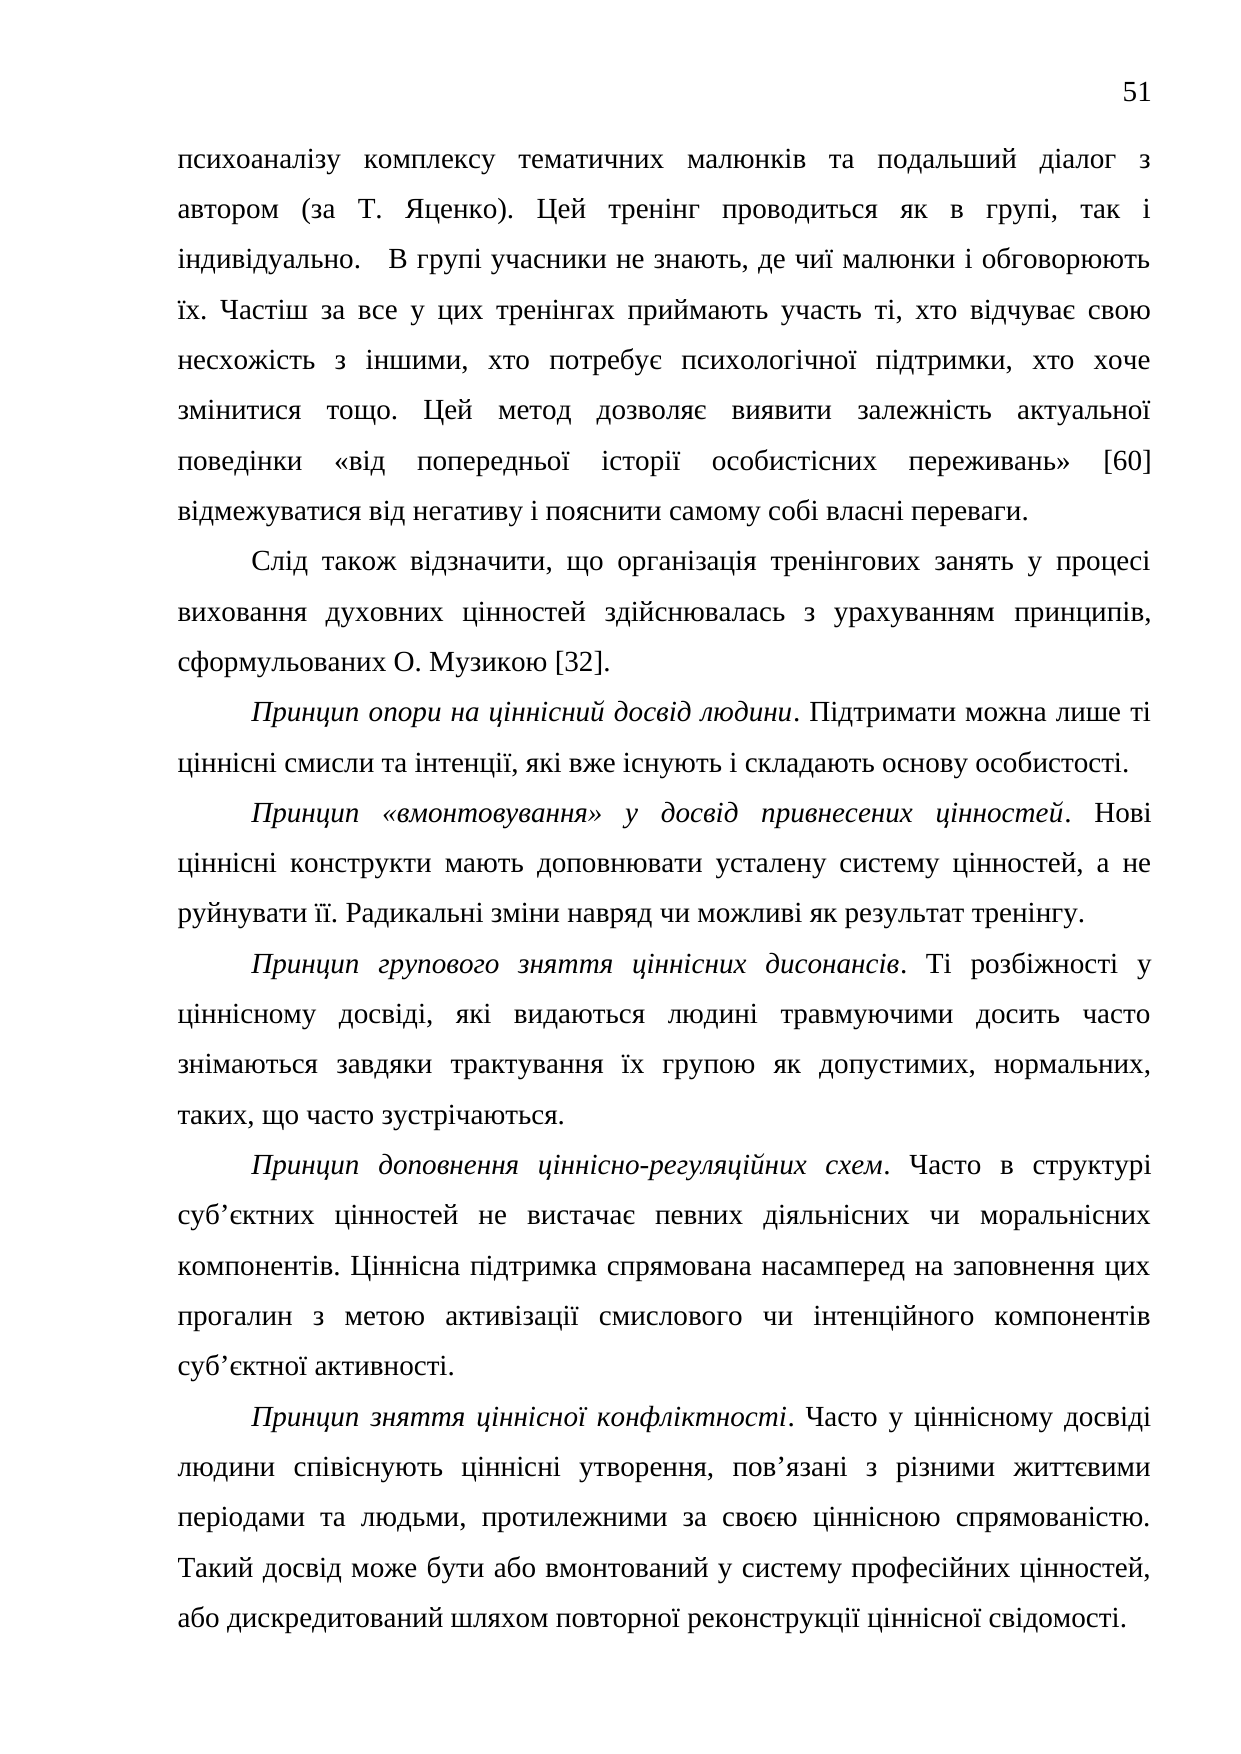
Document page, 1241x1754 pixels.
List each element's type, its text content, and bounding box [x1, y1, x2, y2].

text Принцип групового зняття ціннісних дисонансів. Ті розбіжності у ціннісному досвіді, які видаються людині травмуючими досить часто знімаються завдяки трактування їх групою як допустимих, нормальних, таких, що часто зустрічаються. [177, 946, 1152, 1130]
text Принцип «вмонтовування» у досвід привнесених цінностей. Нові ціннісні конструкти мають доповнювати усталену систему цінностей, а не руйнувати її. Радикальні зміни навряд чи можливі як результат тренінгу. [177, 795, 1152, 929]
text Принцип доповнення ціннісно-регуляційних схем. Часто в структурі суб’єктних цінностей не вистачає певних діяльнісних чи моральнісних компонентів. Ціннісна підтримка спрямована насамперед на заповнення цих прогалин з метою активізації смислового чи інтенційного компонентів суб’єктної активності. [177, 1147, 1152, 1382]
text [177, 141, 1152, 527]
text Принцип зняття ціннісної конфліктності. Часто у ціннісному досвіді людини співіснують ціннісні утворення, пов’язані з різними життєвими періодами та людьми, протилежними за своєю ціннісною спрямованістю. Такий досвід може бути або вмонтований у систему професійних цінностей, або дискредитований шляхом повторної реконструкції ціннісної свідомості. [177, 1399, 1152, 1633]
text Принцип опори на ціннісний досвід людини. Підтримати можна лише ті ціннісні смисли та інтенції, які вже існують і складають основу особистості. [177, 694, 1152, 778]
text Слід також відзначити, що організація тренінгових занять у процесі виховання духовних цінностей здійснювалась з урахуванням принципів, сформульованих О. Музикою [32]. [177, 543, 1152, 678]
